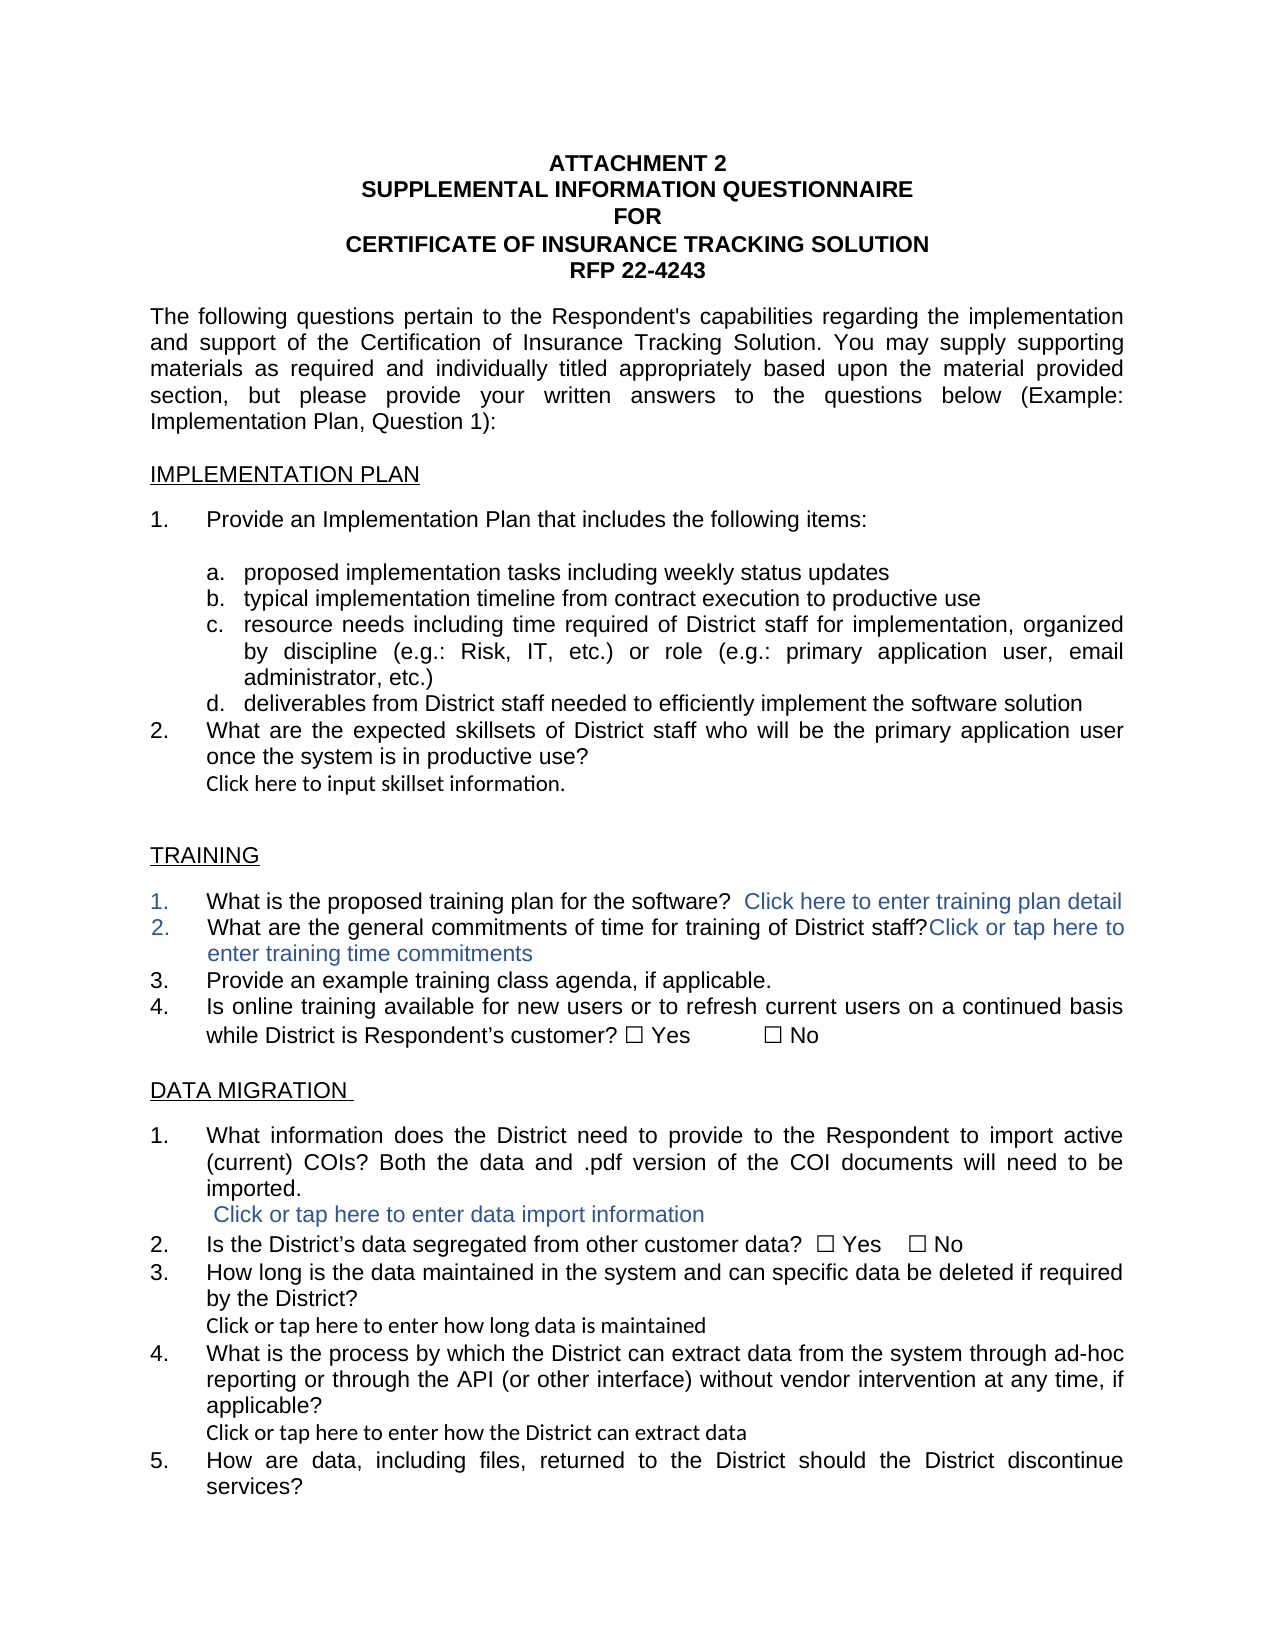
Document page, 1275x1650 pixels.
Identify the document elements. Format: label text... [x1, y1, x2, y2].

list What information does the District need to provide to the Respondent to import active (current) COIs? Both the data and .pdf version of the COI documents will need to be imported. [150, 1122, 1125, 1201]
list Is the District’s data segregated from other customer data? Yes No [150, 1227, 1125, 1259]
text FOR [150, 203, 1125, 229]
list Provide an example training class agenda, if applicable. [150, 967, 1125, 993]
list What are the expected skillsets of District staff who will be the primary application user once the system is in productive use? [150, 717, 1125, 769]
list How are data, including files, returned to the District should the District discontinue services? [150, 1447, 1125, 1499]
list typical implementation timeline from contract execution to productive use [206, 585, 1125, 611]
text SUPPLEMENTAL INFORMATION QUESTIONNAIRE [150, 176, 1125, 203]
list What is the proposed training plan for the software? [150, 888, 1125, 914]
list What are the general commitments of time for training of District staff? [151, 914, 1125, 967]
text DATA MIGRATION [150, 1077, 1125, 1103]
list What is the process by which the District can extract data from the system through ad-hoc reporting or through the API (or other interface) without vendor intervention at any time, if applicable? [150, 1339, 1125, 1418]
list deliverables from District staff needed to efficiently implement the software solution [206, 690, 1125, 717]
list proposed implementation tasks including weekly status updates [206, 558, 1125, 585]
list Provide an Implementation Plan that includes the following items: [150, 506, 1125, 532]
list resource needs including time required of District staff for implementation, organized by discipline (e.g.: Risk, IT, etc.) or role (e.g.: primary application user, email administrator, etc.) [206, 611, 1125, 690]
text TRAINING [150, 842, 1125, 869]
text The following questions pertain to the Respondent's capabilities regarding the implementation and support of the Certification of Insurance Tracking Solution. You may supply supporting materials as required and individually titled appropriately based upon the material provided section, but please provide your written answers to the questions below (Example: Implementation Plan, Question 1): [150, 303, 1125, 434]
list How long is the data maintained in the system and can specific data be deleted if required by the District? [150, 1259, 1125, 1311]
list Is online training available for new users or to refresh current users on a continued basis while District is Respondent’s customer? Yes No [150, 993, 1125, 1051]
text RFP 22-4243 [150, 257, 1125, 284]
text ATTACHMENT 2 [150, 150, 1125, 176]
text IMPLEMENTATION PLAN [150, 461, 1125, 487]
text CERTIFICATE OF INSURANCE TRACKING SOLUTION [150, 231, 1125, 257]
